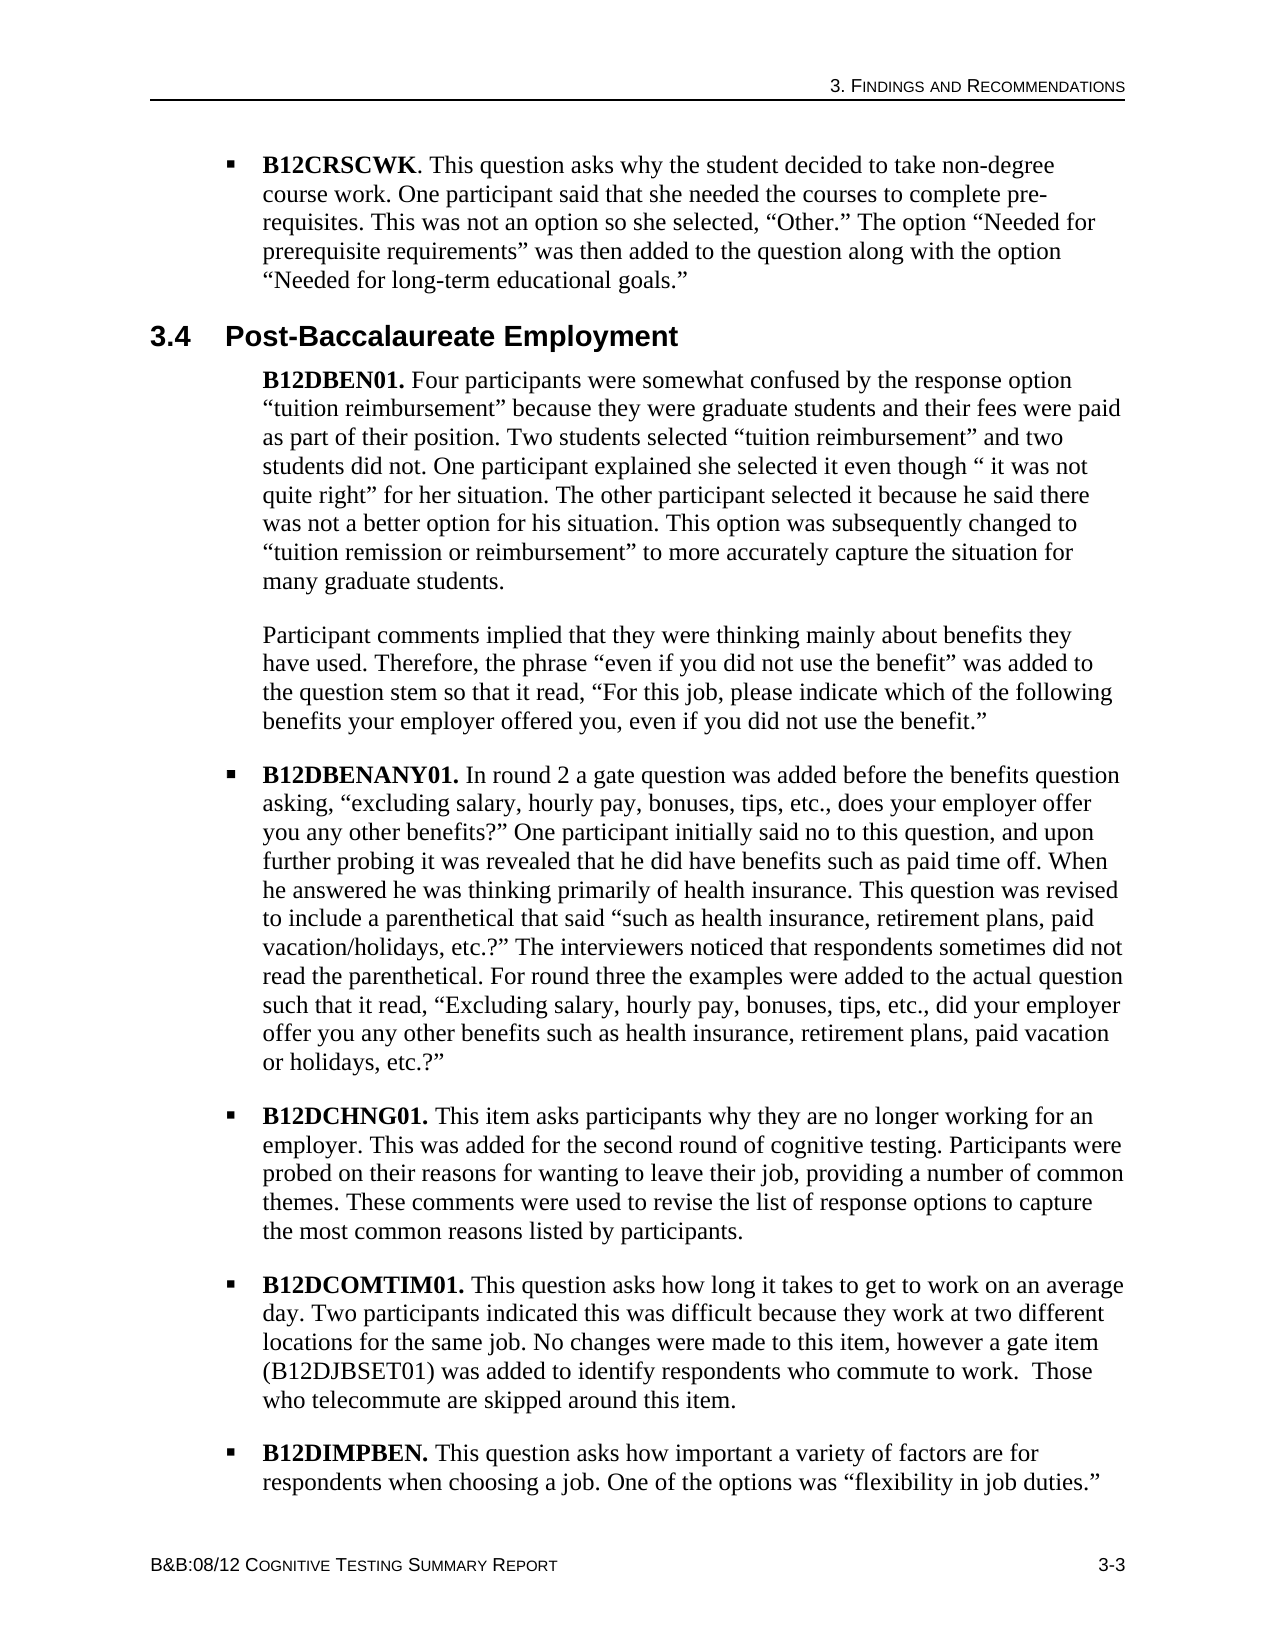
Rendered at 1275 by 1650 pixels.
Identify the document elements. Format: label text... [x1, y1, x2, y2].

text B12DCHNG01. This item asks participants why they are no longer working for an employer. This was added for the second round of cognitive testing. Participants were probed on their reasons for wanting to leave their job, providing a number of common themes. These comments were used to revise the list of response options to capture the most common reasons listed by participants. [225, 1101, 1125, 1245]
text B12DCOMTIM01. This question asks how long it takes to get to work on an average day. Two participants indicated this was difficult because they work at two different locations for the same job. No changes were made to this item, however a gate item (B12DJBSET01) was added to identify respondents who commute to work. Those who telecommute are skipped around this item. [225, 1270, 1125, 1413]
list Participant comments implied that they were thinking mainly about benefits they have used. Therefore, the phrase “even if you did not use the benefit” was added to the question stem so that it read, “For this job, please indicate which of the following benefits your employer offered you, even if you did not use the benefit.” [262, 620, 1125, 735]
text B12DBENANY01. In round 2 a gate question was added before the benefits question asking, “excluding salary, hourly pay, bonuses, tips, etc., does your employer offer you any other benefits?” One participant initially said no to this question, and upon further probing it was revealed that he did have benefits such as paid time off. When he answered he was thinking primarily of health insurance. This question was revised to include a parenthetical that said “such as health insurance, retirement plans, paid vacation/holidays, etc.?” The interviewers noticed that respondents sometimes did not read the parenthetical. For round three the examples were added to the actual question such that it read, “Excluding salary, hourly pay, bonuses, tips, etc., did your employer offer you any other benefits such as health insurance, retirement plans, paid vacation or holidays, etc.?” [225, 760, 1125, 1076]
subtitle 3.4 Post-Baccalaureate Employment [150, 319, 1125, 352]
list B12DBEN01. Four participants were somewhat confused by the response option “tuition reimbursement” because they were graduate students and their fees were paid as part of their position. Two students selected “tuition reimbursement” and two students did not. One participant explained she selected it even though “ it was not quite right” for her situation. The other participant selected it because he said there was not a better option for his situation. This option was subsequently changed to “tuition remission or reimbursement” to more accurately capture the situation for many graduate students. [262, 365, 1125, 595]
text B12CRSCWK. This question asks why the student decided to take non-degree course work. One participant said that she needed the courses to complete pre-requisites. This was not an option so she selected, “Other.” The option “Needed for prerequisite requirements” was then added to the question along with the option “Needed for long-term educational goals.” [225, 150, 1125, 294]
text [225, 1438, 1125, 1496]
